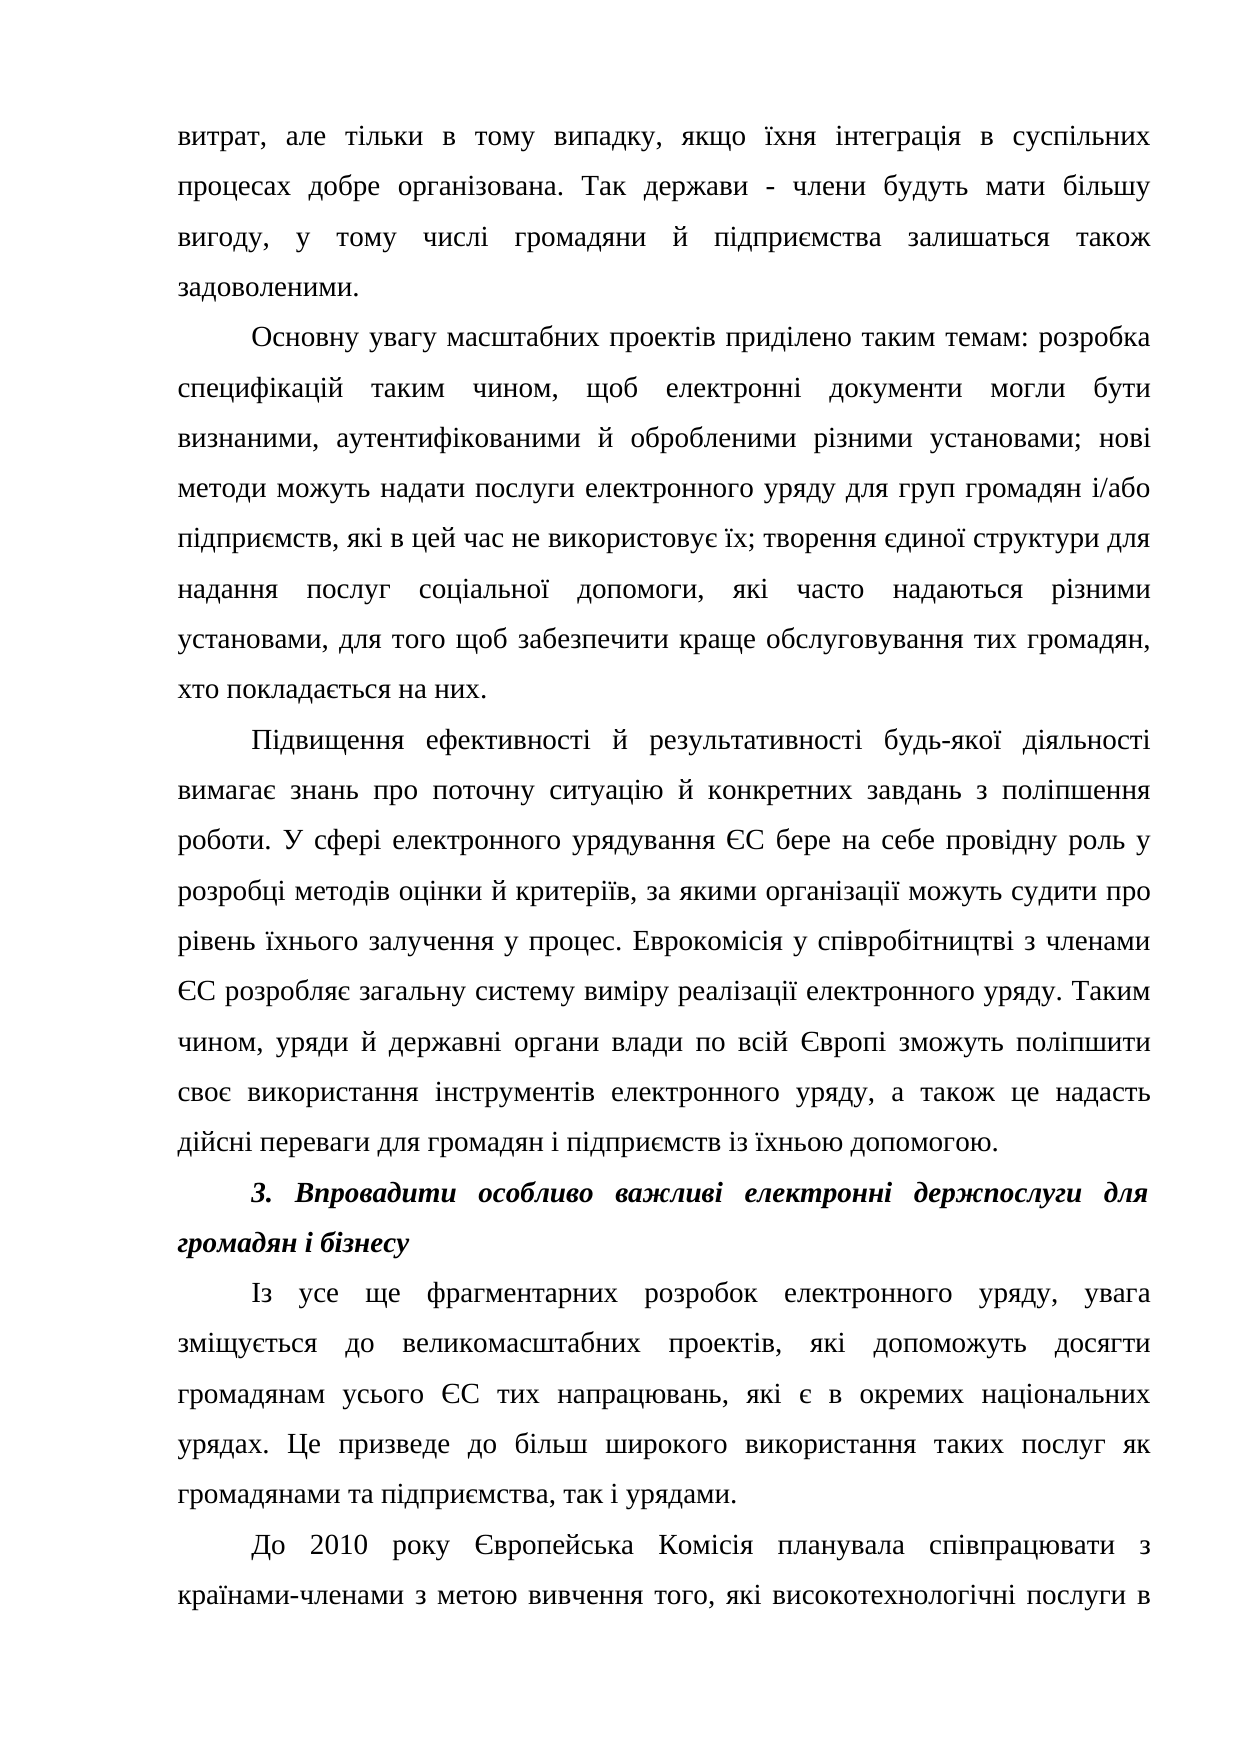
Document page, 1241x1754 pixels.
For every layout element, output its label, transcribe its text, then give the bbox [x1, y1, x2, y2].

text Підвищення ефективності й результативності будь-якої діяльності вимагає знань про поточну ситуацію й конкретних завдань з поліпшення роботи. У сфері електронного урядування ЄС бере на себе провідну роль у розробці методів оцінки й критеріїв, за якими організації можуть судити про рівень їхнього залучення у процес. Еврокомісія у співробітництві з членами ЄС розробляє загальну систему виміру реалізації електронного уряду. Таким чином, уряди й державні органи влади по всій Європі зможуть поліпшити своє використання інструментів електронного уряду, а також це надасть дійсні переваги для громадян і підприємств із їхньою допомогою. [177, 722, 1152, 1158]
text Основну увагу масштабних проектів приділено таким темам: розробка специфікацій таким чином, щоб електронні документи могли бути визнаними, аутентифікованими й обробленими різними установами; нові методи можуть надати послуги електронного уряду для груп громадян і/або підприємств, які в цей час не використовує їх; творення єдиної структури для надання послуг соціальної допомоги, які часто надаються різними установами, для того щоб забезпечити краще обслуговування тих громадян, хто покладається на них. [177, 319, 1152, 705]
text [177, 1527, 1152, 1611]
text 3. Впровадити особливо важливі електронні держпослуги для громадян і бізнесу [177, 1175, 1152, 1258]
text Із усе ще фрагментарних розробок електронного уряду, увага зміщується до великомасштабних проектів, які допоможуть досягти громадянам усього ЄС тих напрацювань, які є в окремих національних урядах. Це призведе до більш широкого використання таких послуг як громадянами та підприємства, так і урядами. [177, 1275, 1152, 1510]
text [177, 118, 1152, 303]
